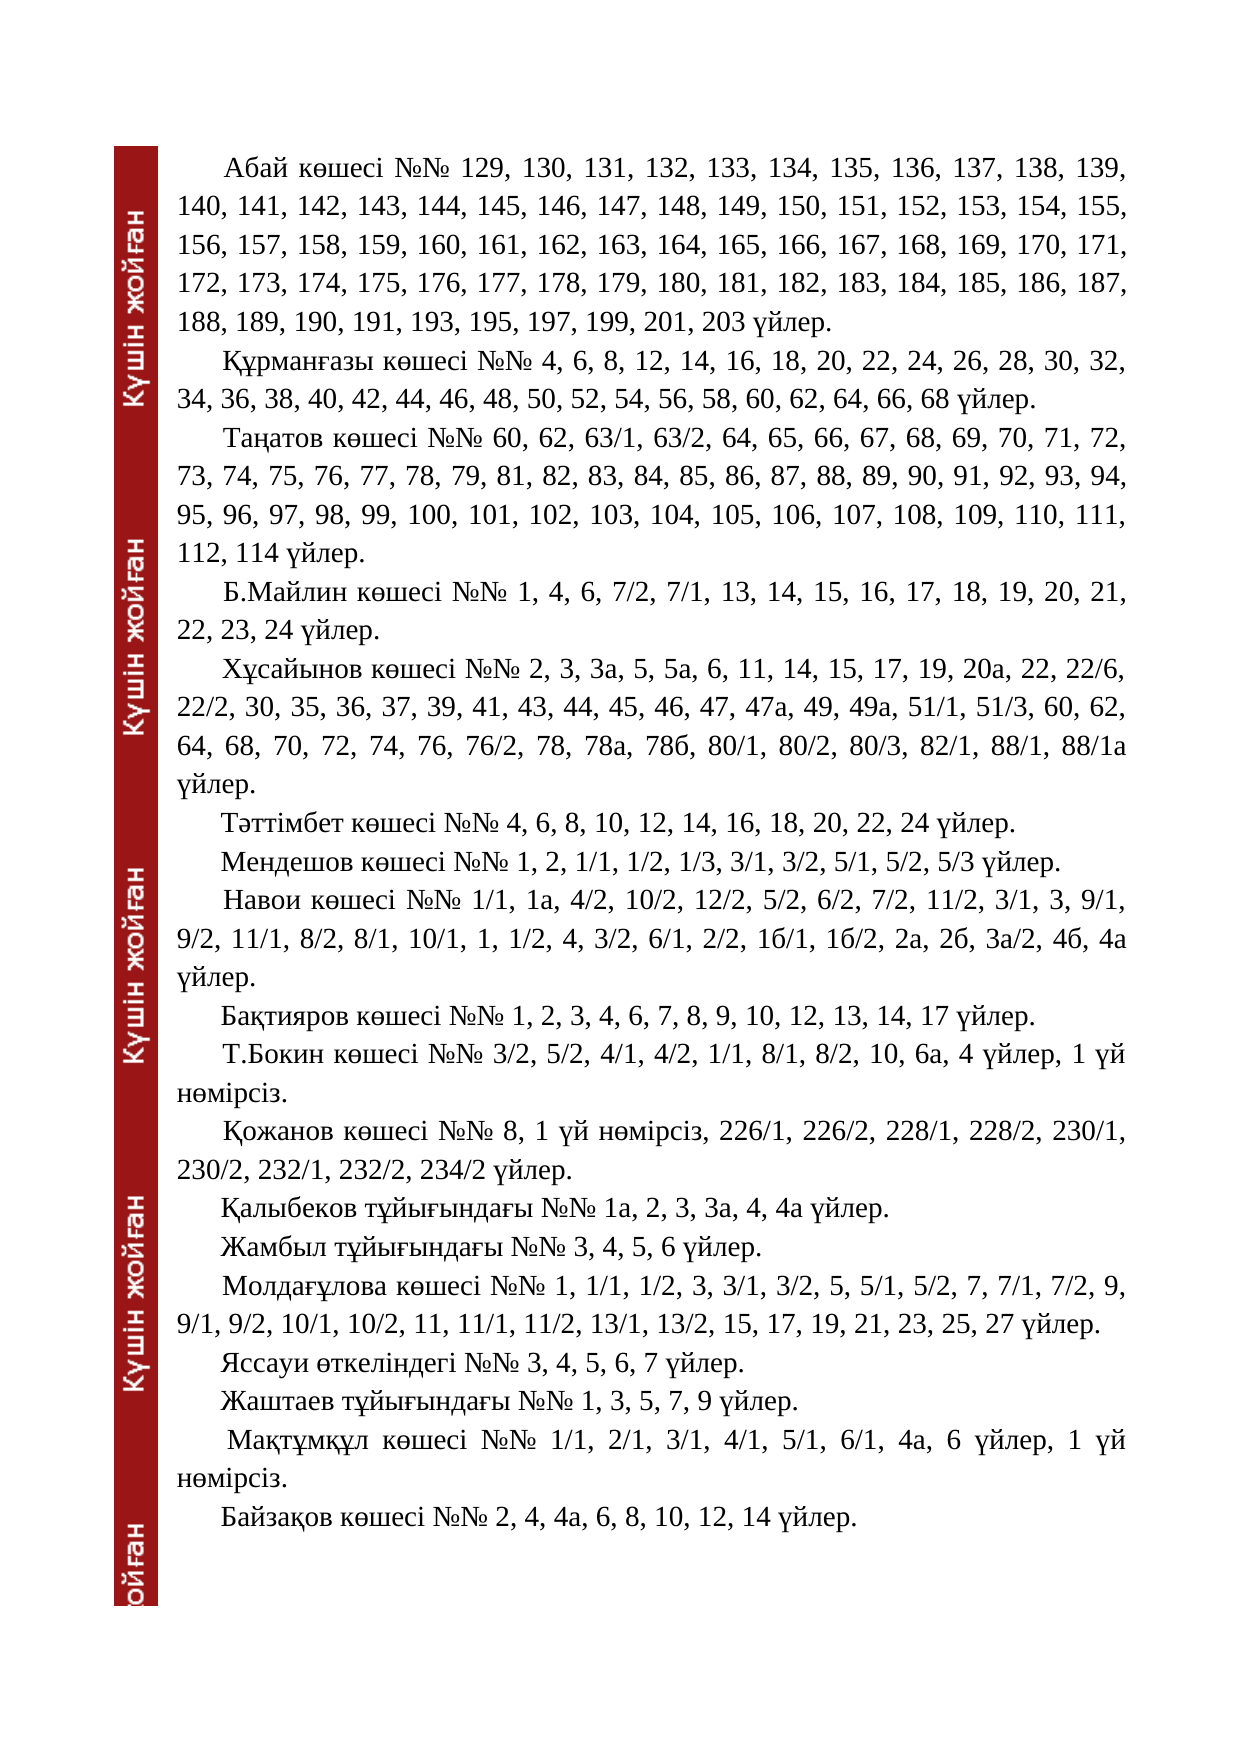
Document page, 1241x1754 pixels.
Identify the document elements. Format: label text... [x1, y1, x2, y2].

picture [114, 646, 158, 651]
text Абай көшесі №№ 129, 130, 131, 132, 133, 134, 135, 136, 137, 138, 139, 140, 141, 142, 143, 144, 145, 146, 147, 148, 149, 150, 151, 152, 153, 154, 155, 156, 157, 158, 159, 160, 161, 162, 163, 164, 165, 166, 167, 168, 169, 170, 171, 172, 173, 174, 175, 176, 177, 178, 179, 180, 181, 182, 183, 184, 185, 186, 187, 188, 189, 190, 191, 193, 195, 197, 199, 201, 203 үйлер. [112, 150, 1128, 338]
picture [114, 1494, 158, 1499]
picture [114, 1532, 158, 1606]
picture [114, 146, 158, 150]
text Мақтұмқұл көшесі №№ 1/1, 2/1, 3/1, 4/1, 5/1, 6/1, 4а, 6 үйлер, 1 үй нөмірсіз. [112, 1422, 1128, 1494]
picture [114, 1263, 158, 1268]
text Жаштаев тұйығындағы №№ 1, 3, 5, 7, 9 үйлер. [112, 1383, 1128, 1417]
text Б.Майлин көшесі №№ 1, 4, 6, 7/2, 7/1, 13, 14, 15, 16, 17, 18, 19, 20, 21, 22, 23, 24 үйлер. [112, 574, 1128, 646]
text Құрманғазы көшесі №№ 4, 6, 8, 12, 14, 16, 18, 20, 22, 24, 26, 28, 30, 32, 34, 36, 38, 40, 42, 44, 46, 48, 50, 52, 54, 56, 58, 60, 62, 64, 66, 68 үйлер. [112, 343, 1128, 415]
picture [114, 1224, 158, 1229]
text Хұсайынов көшесі №№ 2, 3, 3а, 5, 5а, 6, 11, 14, 15, 17, 19, 20а, 22, 22/6, 22/2, 30, 35, 36, 37, 39, 41, 43, 44, 45, 46, 47, 47а, 49, 49а, 51/1, 51/3, 60, 62, 64, 68, 70, 72, 74, 76, 76/2, 78, 78а, 78б, 80/1, 80/2, 80/3, 82/1, 88/1, 88/1а үйлер. [112, 651, 1128, 800]
text Қожанов көшесі №№ 8, 1 үй нөмірсіз, 226/1, 226/2, 228/1, 228/2, 230/1, 230/2, 232/1, 232/2, 234/2 үйлер. [112, 1113, 1128, 1186]
picture [114, 839, 158, 844]
text Қалыбеков тұйығындағы №№ 1а, 2, 3, 3а, 4, 4а үйлер. [112, 1191, 1128, 1224]
text Таңатов көшесі №№ 60, 62, 63/1, 63/2, 64, 65, 66, 67, 68, 69, 70, 71, 72, 73, 74, 75, 76, 77, 78, 79, 81, 82, 83, 84, 85, 86, 87, 88, 89, 90, 91, 92, 93, 94, 95, 96, 97, 98, 99, 100, 101, 102, 103, 104, 105, 106, 107, 108, 109, 110, 111, 112, 114 үйлер. [112, 420, 1128, 569]
picture [114, 1108, 158, 1113]
text Бақтияров көшесі №№ 1, 2, 3, 4, 6, 7, 8, 9, 10, 12, 13, 14, 17 үйлер. [112, 998, 1128, 1031]
text Яссауи өткеліндегі №№ 3, 4, 5, 6, 7 үйлер. [112, 1345, 1128, 1378]
picture [114, 569, 158, 574]
text Тәттімбет көшесі №№ 4, 6, 8, 10, 12, 14, 16, 18, 20, 22, 24 үйлер. [112, 805, 1128, 839]
picture [114, 338, 158, 343]
picture [114, 1378, 158, 1383]
text Мендешов көшесі №№ 1, 2, 1/1, 1/2, 1/3, 3/1, 3/2, 5/1, 5/2, 5/3 үйлер. [112, 844, 1128, 877]
picture [114, 1340, 158, 1345]
text Байзақов көшесі №№ 2, 4, 4а, 6, 8, 10, 12, 14 үйлер. [112, 1499, 1128, 1532]
text Т.Бокин көшесі №№ 3/2, 5/2, 4/1, 4/2, 1/1, 8/1, 8/2, 10, 6а, 4 үйлер, 1 үй нөмірсіз. [112, 1036, 1128, 1108]
picture [114, 1417, 158, 1422]
text Навои көшесі №№ 1/1, 1а, 4/2, 10/2, 12/2, 5/2, 6/2, 7/2, 11/2, 3/1, 3, 9/1, 9/2, 11/1, 8/2, 8/1, 10/1, 1, 1/2, 4, 3/2, 6/1, 2/2, 1б/1, 1б/2, 2а, 2б, 3а/2, 4б, 4а үйлер. [112, 882, 1128, 993]
picture [114, 1031, 158, 1036]
text Жамбыл тұйығындағы №№ 3, 4, 5, 6 үйлер. [112, 1229, 1128, 1263]
picture [114, 800, 158, 805]
picture [114, 1186, 158, 1191]
picture [114, 993, 158, 998]
picture [114, 415, 158, 420]
text Молдағұлова көшесі №№ 1, 1/1, 1/2, 3, 3/1, 3/2, 5, 5/1, 5/2, 7, 7/1, 7/2, 9, 9/1, 9/2, 10/1, 10/2, 11, 11/1, 11/2, 13/1, 13/2, 15, 17, 19, 21, 23, 25, 27 үйлер. [112, 1268, 1128, 1340]
picture [114, 877, 158, 882]
